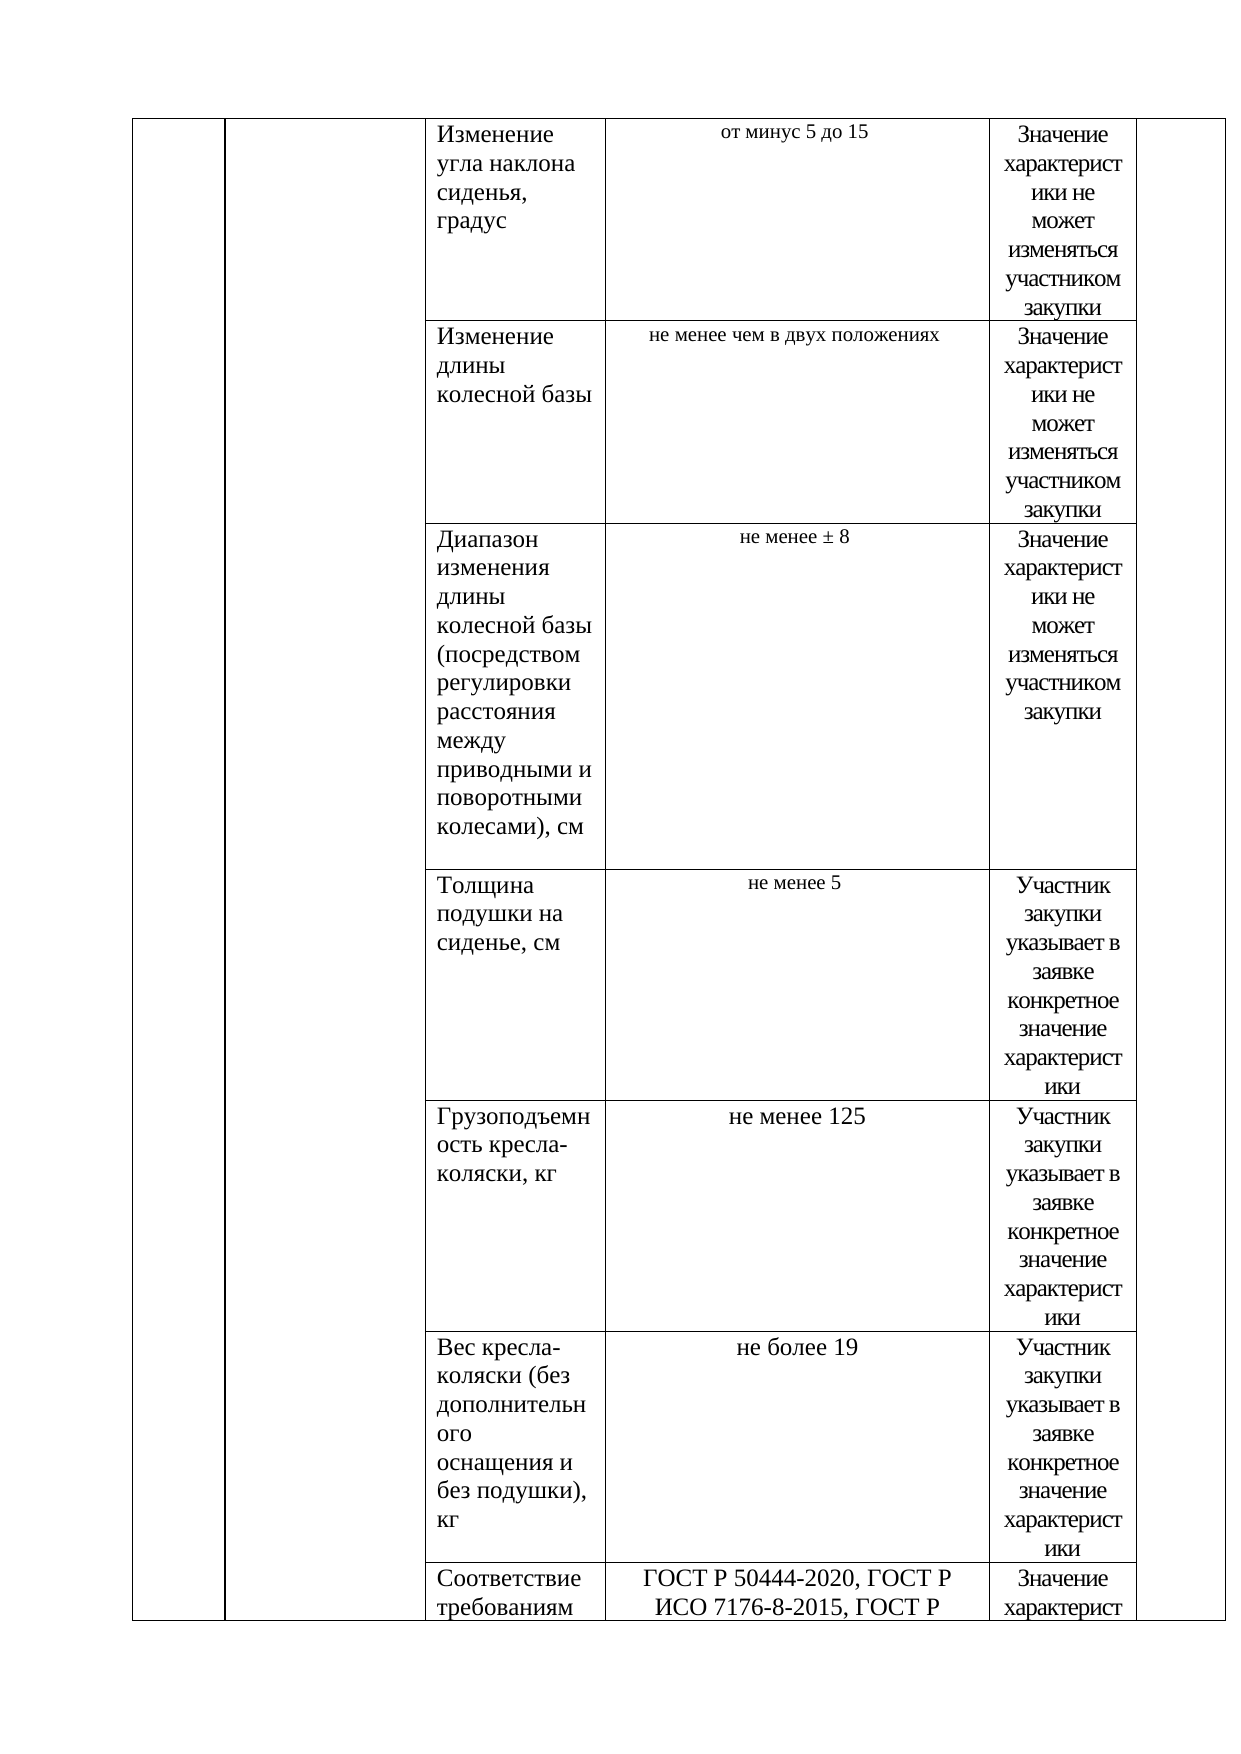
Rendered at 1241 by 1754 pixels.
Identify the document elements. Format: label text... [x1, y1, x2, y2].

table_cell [990, 1563, 1136, 1620]
table_cell Участник закупки указывает в заявке конкретное значение характеристики [990, 1332, 1136, 1562]
table_cell не менее ± 8 [606, 524, 989, 869]
table_cell Участник закупки указывает в заявке конкретное значение характеристики [990, 1101, 1136, 1331]
table_cell Значение характеристики не может изменяться участником закупки [990, 524, 1136, 869]
table_cell Грузоподъемность кресла-коляски, кг [426, 1101, 605, 1331]
table_cell от минус 5 до 15 [606, 119, 989, 320]
table_cell не менее 125 [606, 1101, 989, 1331]
table_cell Изменение угла наклона сиденья, градус [426, 119, 605, 320]
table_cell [990, 321, 1136, 523]
table_cell Вес кресла-коляски (без дополнительного оснащения и без подушки), кг [426, 1332, 605, 1562]
table_cell Диапазон изменения длины колесной базы (посредством регулировки расстояния между приводными и поворотными колесами), см [426, 524, 605, 869]
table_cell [990, 119, 1136, 320]
table_cell Изменение длины колесной базы [426, 321, 605, 523]
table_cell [606, 1563, 989, 1620]
table_cell не менее чем в двух положениях [606, 321, 989, 523]
table_cell Участник закупки указывает в заявке конкретное значение характеристики [990, 870, 1136, 1100]
table_cell Толщина подушки на сиденье, см [426, 870, 605, 1100]
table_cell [426, 1563, 605, 1620]
table_cell не более 19 [606, 1332, 989, 1562]
table_cell не менее 5 [606, 870, 989, 1100]
